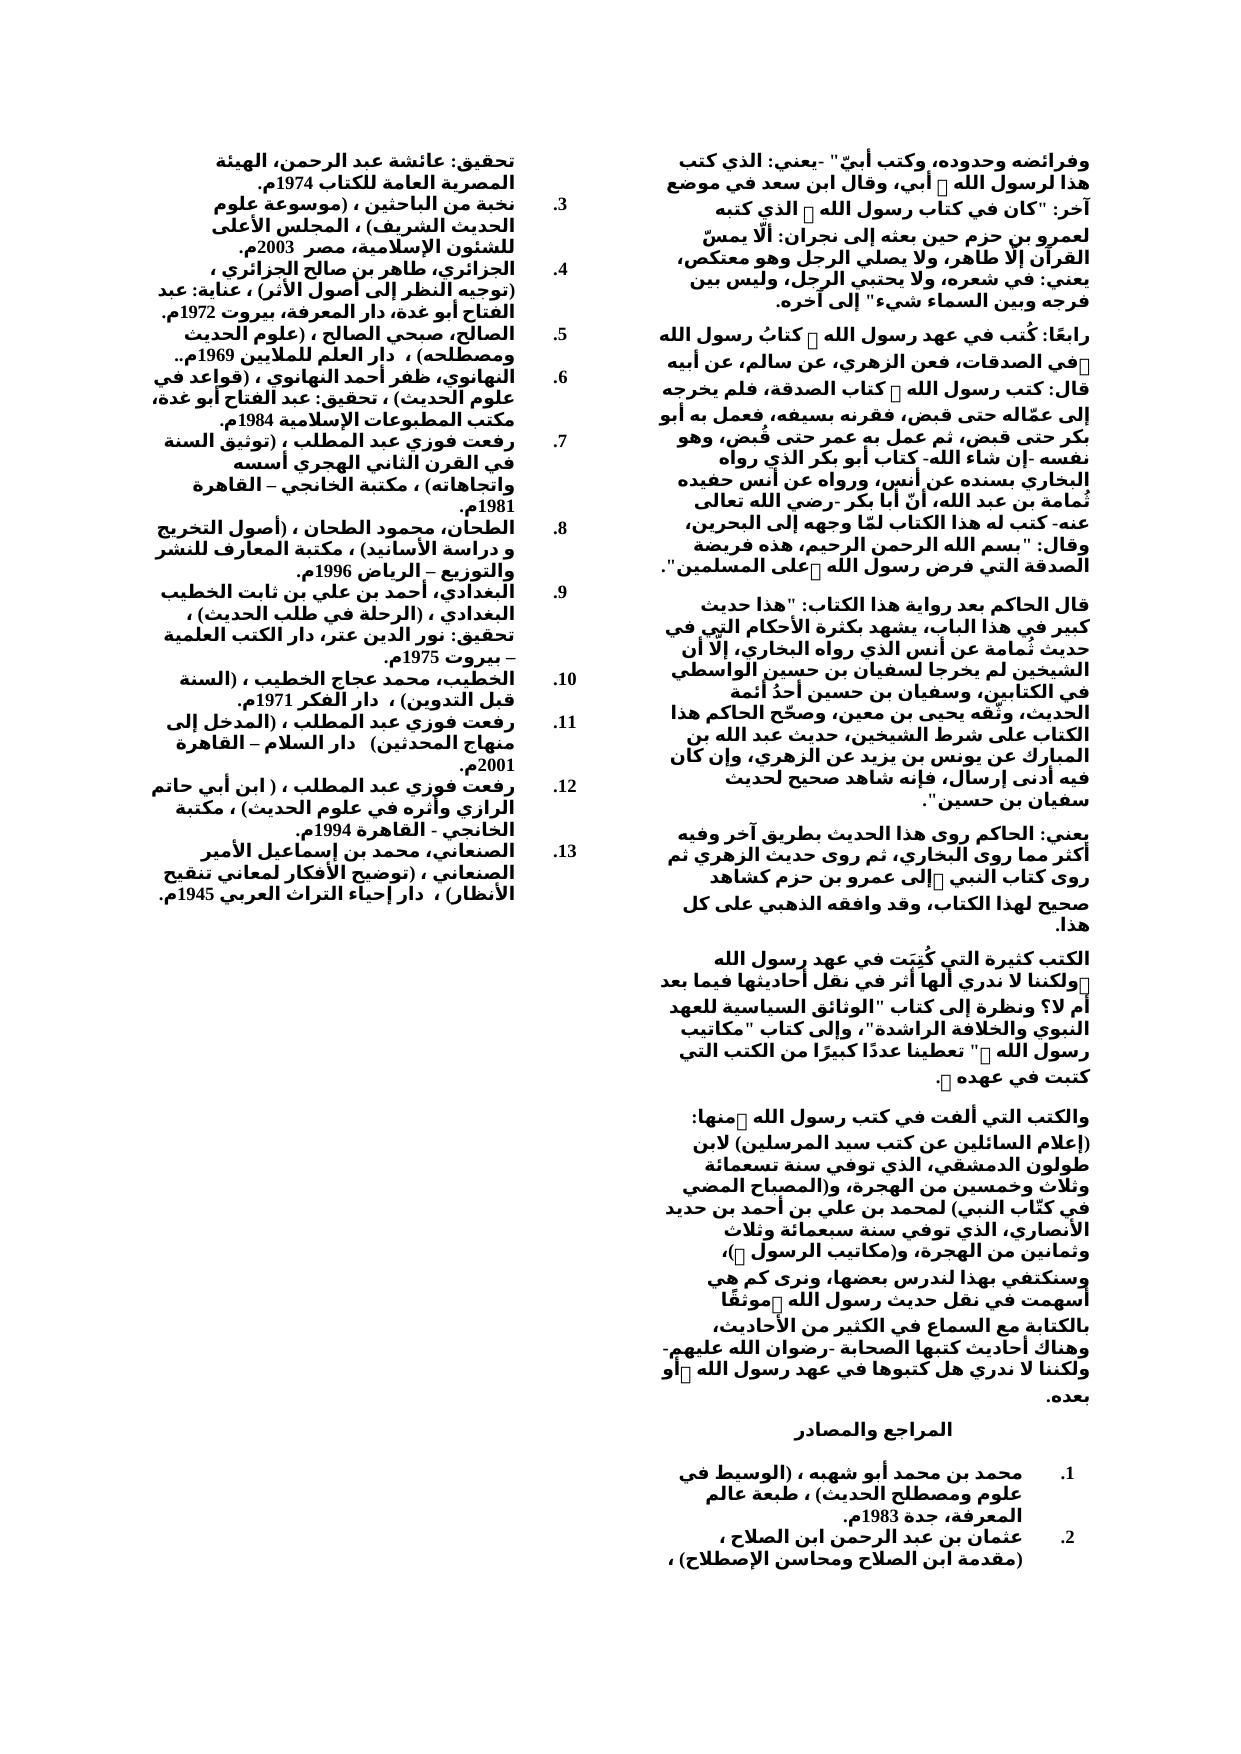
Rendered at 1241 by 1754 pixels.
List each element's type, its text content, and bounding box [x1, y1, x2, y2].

list رفعت فوزي عبد المطلب ، (المدخل إلى منهاج المحدثين) دار السلام – القاهرة 2001م. [150, 711, 553, 775]
text يعني: الحاكم روى هذا الحديث بطريق آخر وفيه أكثر مما روى البخاري، ثم روى حديث الزهري ثم روى كتاب النبي إلى عمرو بن حزم كشاهد صحيح لهذا الكتاب، وقد وافقه الذهبي على كل هذا. [658, 822, 1090, 936]
list النهانوي، ظفر أحمد النهانوي ، (قواعد في علوم الحديث) ، تحقيق: عبد الفتاح أبو غدة، مكتب المطبوعات الإسلامية 1984م. [150, 366, 553, 430]
text الكتب كثيرة التي كُتِبَت في عهد رسول الله ولكننا لا ندري ألها أثر في نقل أحاديثها فيما بعد أم لا؟ ونظرة إلى كتاب "الوثائق السياسية للعهد النبوي والخلافة الراشدة"، وإلى كتاب "مكاتيب رسول الله " تعطينا عددًا كبيرًا من الكتب التي كتبت في عهده . [658, 948, 1090, 1093]
list البغدادي، أحمد بن علي بن ثابت الخطيب البغدادي ، (الرحلة في طلب الحديث) ، تحقيق: نور الدين عتر، دار الكتب العلمية – بيروت 1975م. [150, 581, 553, 667]
list الصنعاني، محمد بن إسماعيل الأمير الصنعاني ، (توضيح الأفكار لمعاني تنقيح الأنظار) ، دار إحياء التراث العربي 1945م. [150, 840, 553, 905]
list عثمان بن عبد الرحمن ابن الصلاح ، (مقدمة ابن الصلاح ومحاسن الإصطلاح) ، تحقيق: عائشة عبد الرحمن، الهيئة المصرية العامة للكتاب 1974م. [150, 150, 553, 193]
list رفعت فوزي عبد المطلب ، (توثيق السنة في القرن الثاني الهجري أسسه واتجاهاته) ، مكتبة الخانجي – القاهرة 1981م. [150, 430, 553, 517]
list نخبة من الباحثين ، (موسوعة علوم الحديث الشريف) ، المجلس الأعلى للشئون الإسلامية، مصر 2003م. [150, 193, 553, 258]
list رفعت فوزي عبد المطلب ، ( ابن أبي حاتم الرازي وأثره في علوم الحديث) ، مكتبة الخانجي - القاهرة 1994م. [150, 775, 553, 840]
list الخطيب، محمد عجاج الخطيب ، (السنة قبل التدوين) ، دار الفكر 1971م. [150, 667, 553, 711]
list الطحان، محمود الطحان ، (أصول التخريج و دراسة الأسانيد) ، مكتبة المعارف للنشر والتوزيع – الرياض 1996م. [150, 517, 553, 581]
text قال الحاكم بعد رواية هذا الكتاب: "هذا حديث كبير في هذا الباب، يشهد بكثرة الأحكام التي في حديث ثُمامة عن أنس الذي رواه البخاري، إلّا أن الشيخين لم يخرجا لسفيان بن حسين الواسطي في الكتابين، وسفيان بن حسين أحدُ أئمة الحديث، وثّقه يحيى بن معين، وصحّح الحاكم هذا الكتاب على شرط الشيخين، حديث عبد الله بن المبارك عن يونس بن يزيد عن الزهري، وإن كان فيه أدنى إرسال، فإنه شاهد صحيح لحديث سفيان بن حسين". [658, 594, 1090, 810]
list محمد بن محمد أبو شهبه ، (الوسيط في علوم ومصطلح الحديث) ، طبعة عالم المعرفة، جدة 1983م. [658, 1462, 1061, 1526]
list عثمان بن عبد الرحمن ابن الصلاح ، (مقدمة ابن الصلاح ومحاسن الإصطلاح) ، تحقيق: عائشة عبد الرحمن، الهيئة المصرية العامة للكتاب 1974م. [658, 1526, 1061, 1569]
list الجزائري، طاهر بن صالح الجزائري ، (توجيه النظر إلى أصول الأثر) ، عناية: عبد الفتاح أبو غدة، دار المعرفة، بيروت 1972م. [150, 258, 553, 322]
text المراجع والمصادر [658, 1419, 1090, 1441]
list الصالح، صبحي الصالح ، (علوم الحديث ومصطلحه) ، دار العلم للملايين 1969م.. [150, 322, 553, 366]
text رابعًا: كُتب في عهد رسول الله كتابُ رسول الله في الصدقات، فعن الزهري، عن سالم، عن أبيه قال: كتب رسول الله كتاب الصدقة، فلم يخرجه إلى عمّاله حتى قبض، فقرنه بسيفه، فعمل به أبو بكر حتى قبض، ثم عمل به عمر حتى قُبض، وهو نفسه -إن شاء الله- كتاب أبو بكر الذي رواه البخاري بسنده عن أنس، ورواه عن أنس حفيده ثُمامة بن عبد الله، أنّ أبا بكر -رضي الله تعالى عنه- كتب له هذا الكتاب لمّا وجهه إلى البحرين، وقال: "بسم الله الرحمن الرحيم، هذه فريضة الصدقة التي فرض رسول الله على المسلمين". [658, 324, 1090, 582]
text والكتب التي ألفت في كتب رسول الله منها: (إعلام السائلين عن كتب سيد المرسلين) لابن طولون الدمشقي، الذي توفي سنة تسعمائة وثلاث وخمسين من الهجرة، و(المصباح المضي في كتّاب النبي) لمحمد بن علي بن أحمد بن حديد الأنصاري، الذي توفي سنة سبعمائة وثلاث وثمانين من الهجرة، و(مكاتيب الرسول )، وسنكتفي بهذا لندرس بعضها، ونرى كم هي أسهمت في نقل حديث رسول الله موثقًا بالكتابة مع السماع في الكثير من الأحاديث، وهناك أحاديث كتبها الصحابة -رضوان الله عليهم- ولكننا لا ندري هل كتبوها في عهد رسول الله أو بعده. [658, 1106, 1090, 1407]
